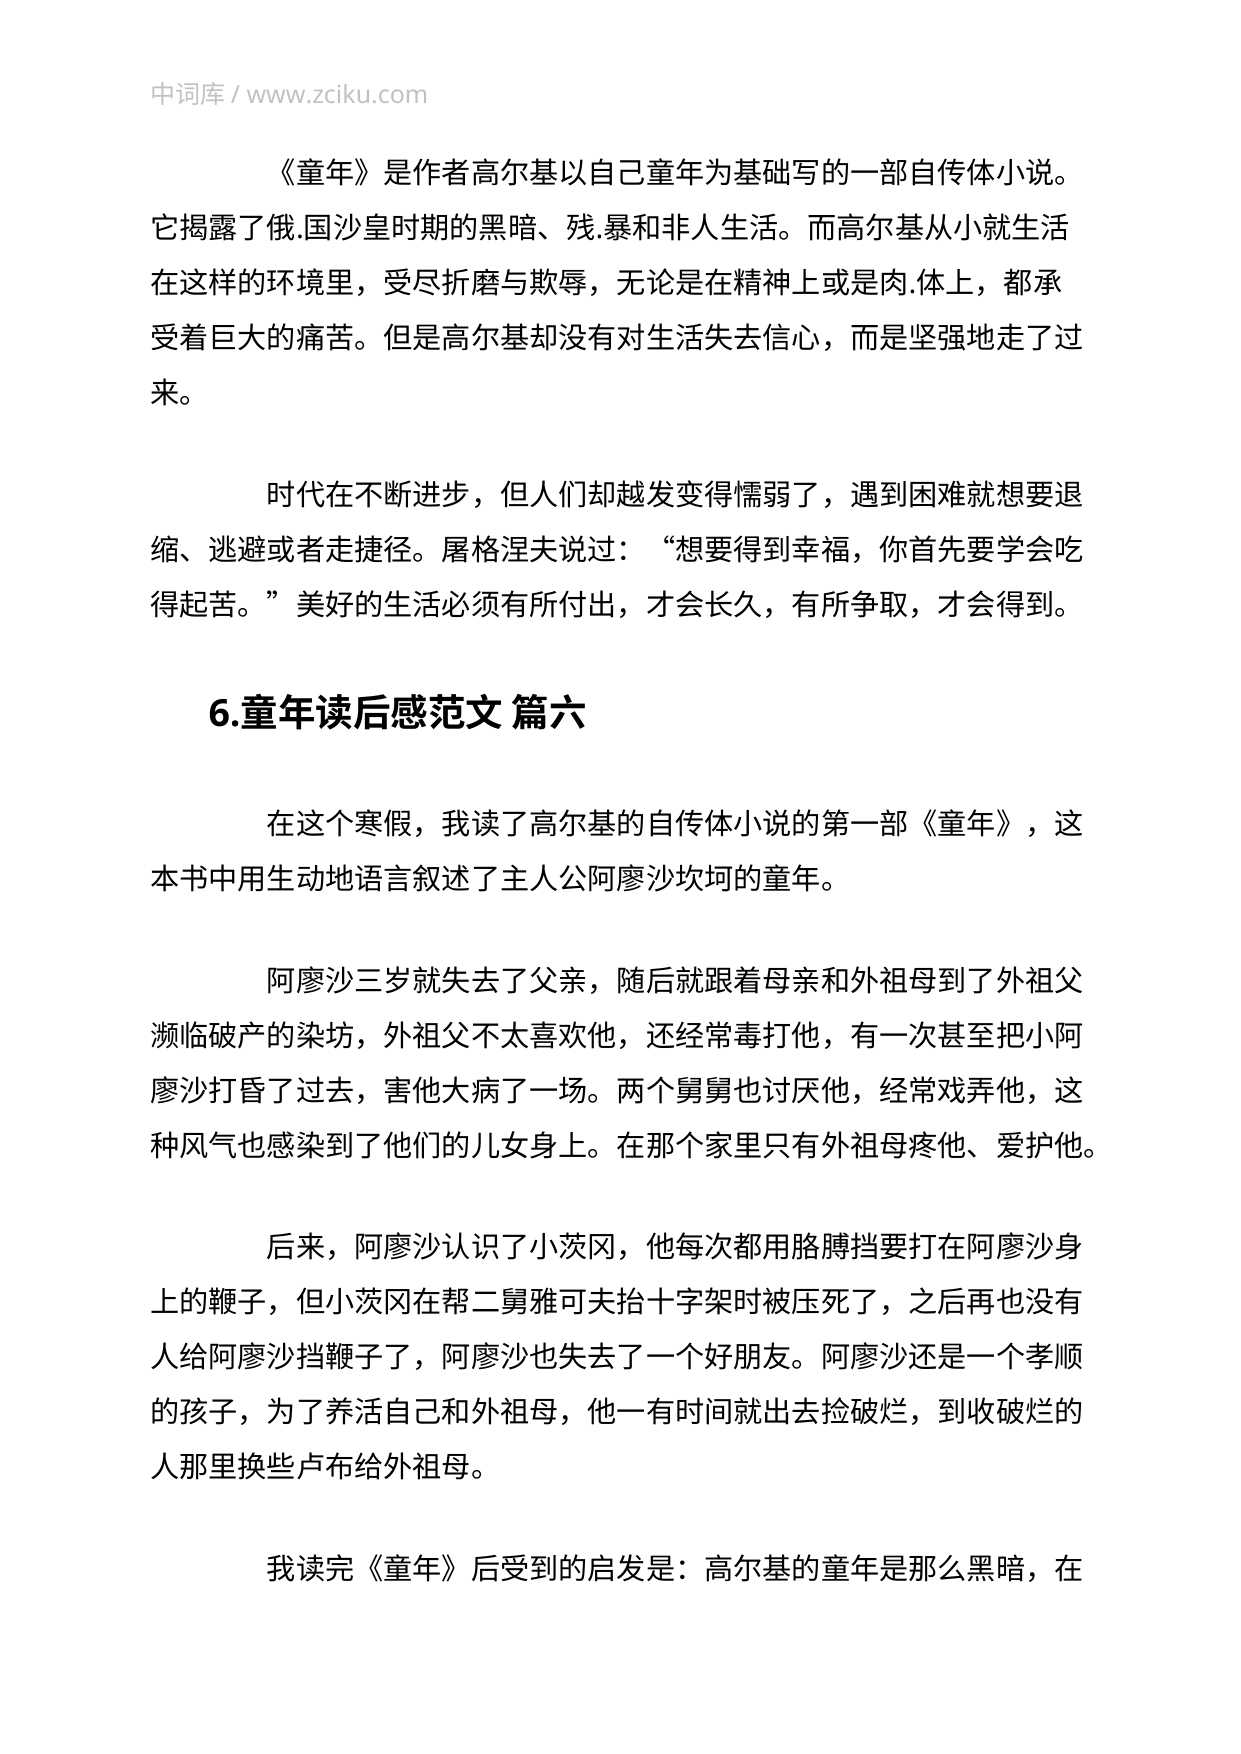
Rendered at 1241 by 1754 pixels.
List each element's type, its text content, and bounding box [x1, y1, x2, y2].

text 《童年》是作者高尔基以自己童年为基础写的一部自传体小说。它揭露了俄.国沙皇时期的黑暗、残.暴和非人生活。而高尔基从小就生活在这样的环境里，受尽折磨与欺辱，无论是在精神上或是肉.体上，都承受着巨大的痛苦。但是高尔基却没有对生活失去信心，而是坚强地走了过来。 [150, 150, 1090, 412]
text 后来，阿廖沙认识了小茨冈，他每次都用胳膊挡要打在阿廖沙身上的鞭子，但小茨冈在帮二舅雅可夫抬十字架时被压死了，之后再也没有人给阿廖沙挡鞭子了，阿廖沙也失去了一个好朋友。阿廖沙还是一个孝顺的孩子，为了养活自己和外祖母，他一有时间就出去捡破烂，到收破烂的人那里换些卢布给外祖母。 [150, 1224, 1090, 1486]
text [150, 1545, 1090, 1587]
text 时代在不断进步，但人们却越发变得懦弱了，遇到困难就想要退缩、逃避或者走捷径。屠格涅夫说过：“想要得到幸福，你首先要学会吃得起苦。”美好的生活必须有所付出，才会长久，有所争取，才会得到。 [150, 472, 1090, 624]
text 在这个寒假，我读了高尔基的自传体小说的第一部《童年》，这本书中用生动地语言叙述了主人公阿廖沙坎坷的童年。 [150, 801, 1090, 898]
text 6.童年读后感范文 篇六 [150, 683, 1090, 738]
text 阿廖沙三岁就失去了父亲，随后就跟着母亲和外祖母到了外祖父濒临破产的染坊，外祖父不太喜欢他，还经常毒打他，有一次甚至把小阿廖沙打昏了过去，害他大病了一场。两个舅舅也讨厌他，经常戏弄他，这种风气也感染到了他们的儿女身上。在那个家里只有外祖母疼他、爱护他。 [150, 957, 1090, 1164]
